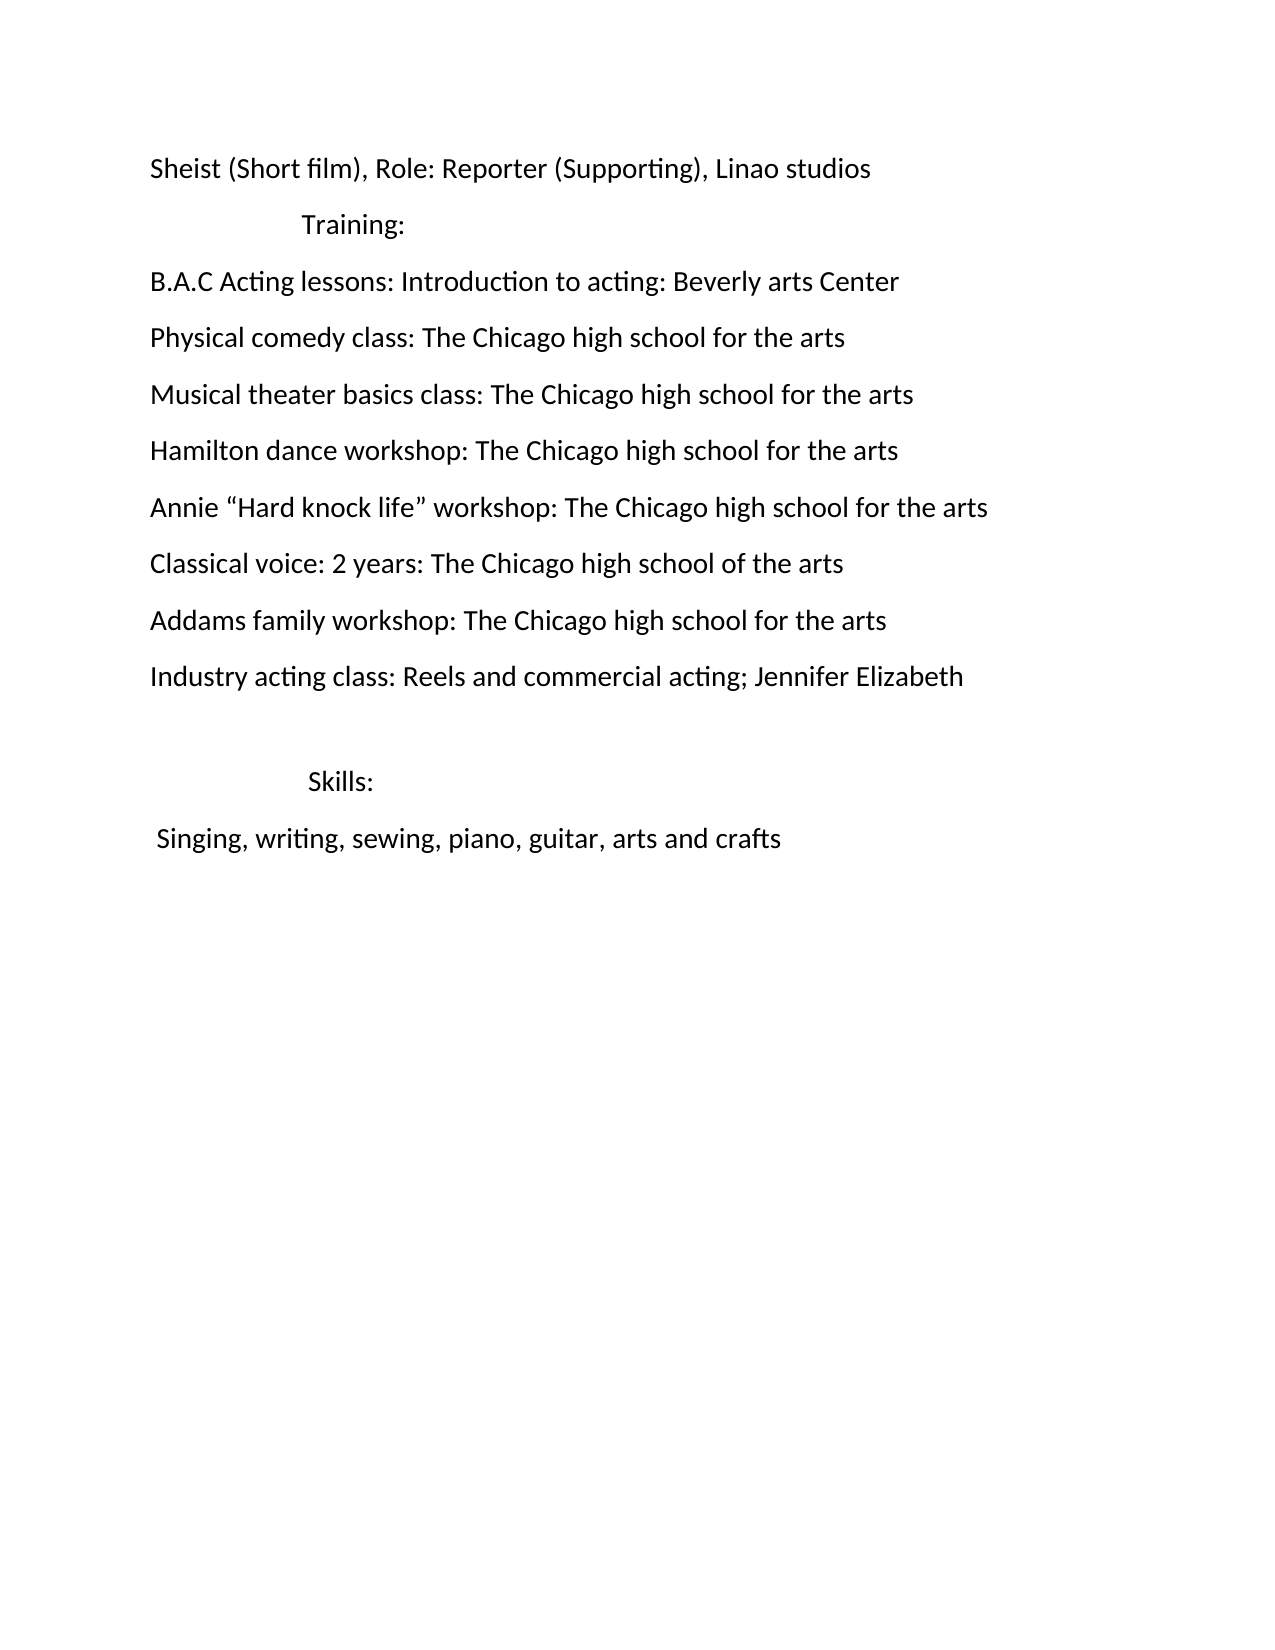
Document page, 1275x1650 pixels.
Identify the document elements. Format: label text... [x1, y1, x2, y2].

text Physical comedy class: The Chicago high school for the arts [150, 319, 1125, 355]
text Sheist (Short film), Role: Reporter (Supporting), Linao studios [150, 150, 1125, 186]
text Skills: [150, 763, 1125, 799]
text B.A.C Acting lessons: Introduction to acting: Beverly arts Center [150, 263, 1125, 298]
text Training: [150, 206, 1125, 242]
text Addams family workshop: The Chicago high school for the arts [150, 602, 1125, 637]
text Industry acting class: Reels and commercial acting; Jennifer Elizabeth [150, 658, 1125, 694]
text Classical voice: 2 years: The Chicago high school of the arts [150, 545, 1125, 581]
text Singing, writing, sewing, piano, guitar, arts and crafts [150, 820, 1125, 856]
text Hamilton dance workshop: The Chicago high school for the arts [150, 432, 1125, 468]
text Annie “Hard knock life” workshop: The Chicago high school for the arts [150, 489, 1125, 524]
text Musical theater basics class: The Chicago high school for the arts [150, 376, 1125, 411]
